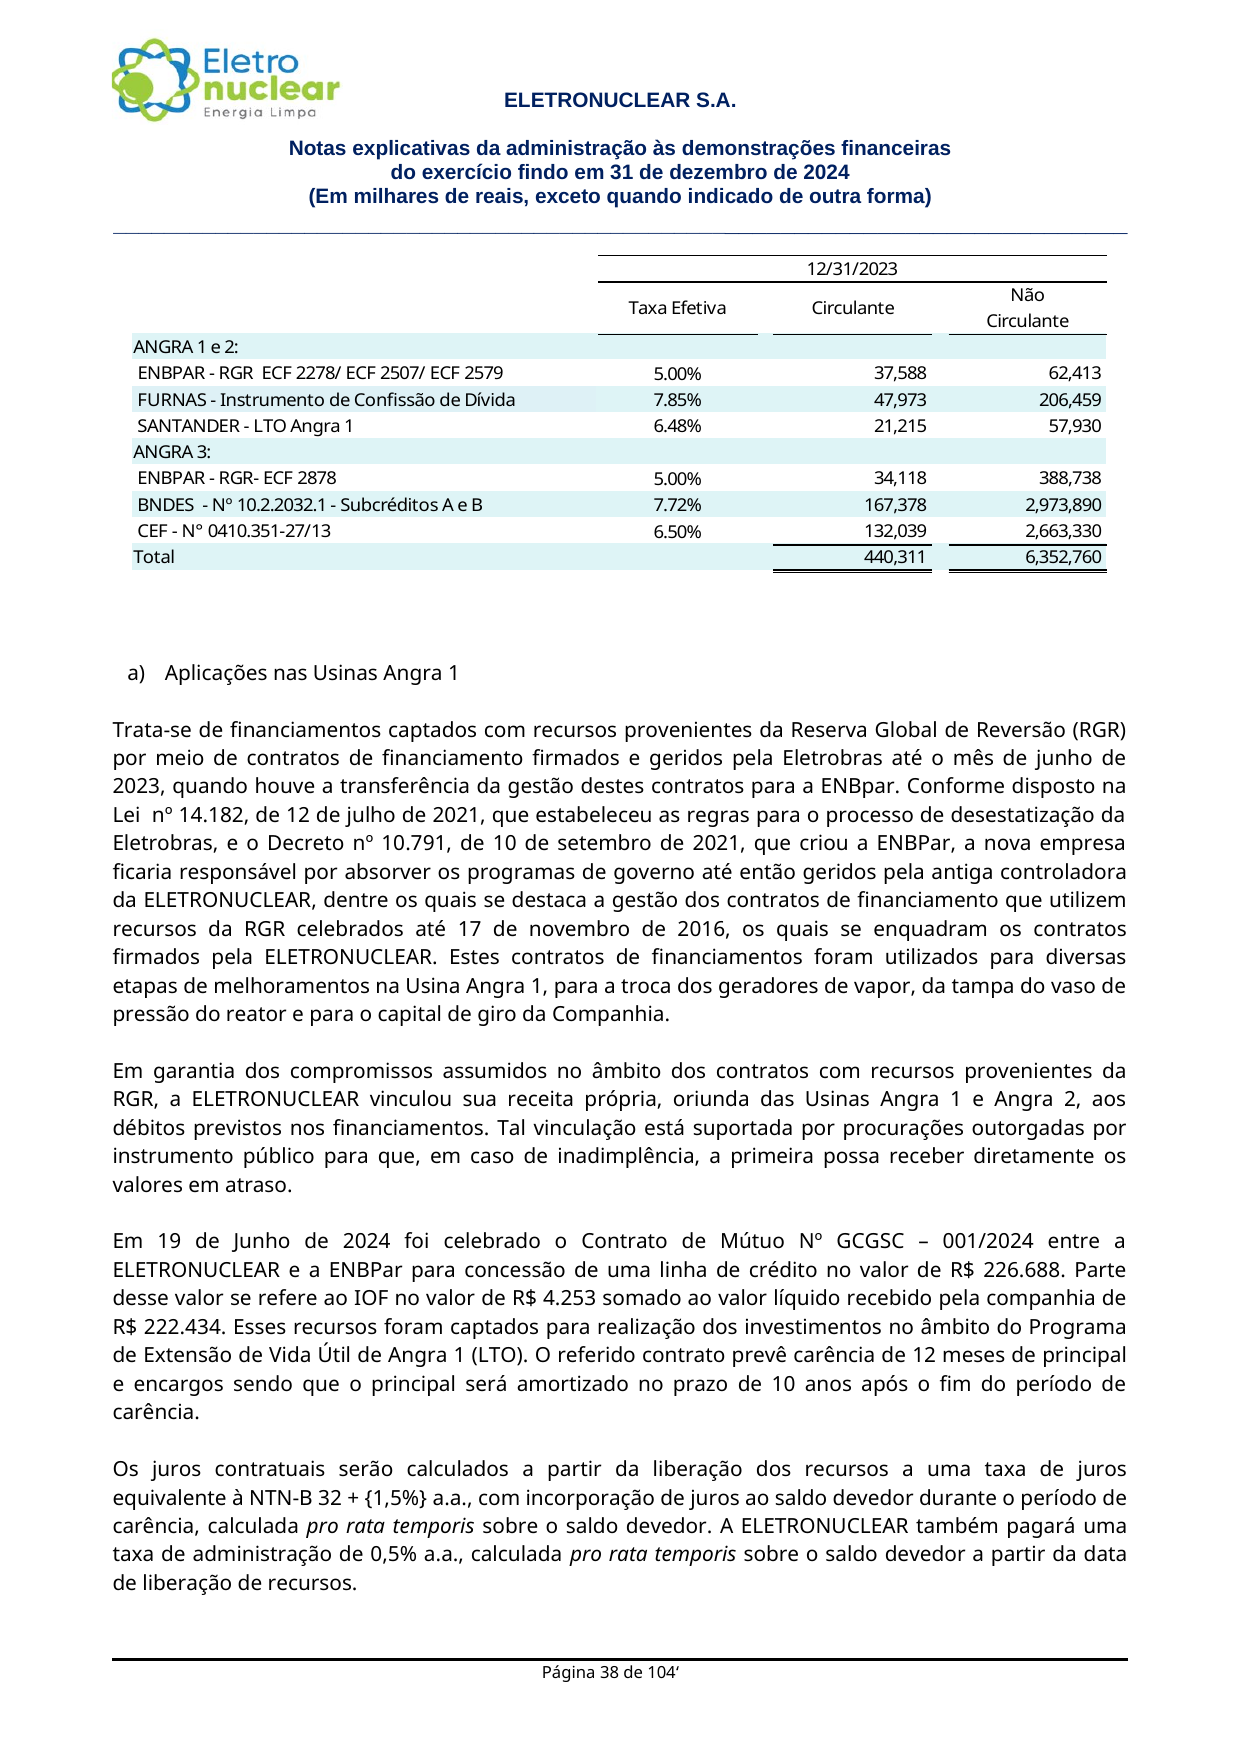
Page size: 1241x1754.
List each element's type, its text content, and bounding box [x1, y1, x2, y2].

picture [111, 29, 344, 125]
text Em garantia dos compromissos assumidos no âmbito dos contratos com recursos provenientes da RGR, a ELETRONUCLEAR vinculou sua receita própria, oriunda das Usinas Angra 1 e Angra 2, aos débitos previstos nos financiamentos. Tal vinculação está suportada por procurações outorgadas por instrumento público para que, em caso de inadimplência, a primeira possa receber diretamente os valores em atraso. [112, 1056, 1128, 1198]
list Aplicações nas Usinas Angra 1 [127, 658, 1128, 686]
text Trata-se de financiamentos captados com recursos provenientes da Reserva Global de Reversão (RGR) por meio de contratos de financiamento firmados e geridos pela Eletrobras até o mês de junho de 2023, quando houve a transferência da gestão destes contratos para a ENBpar. Conforme disposto na Lei nº 14.182, de 12 de julho de 2021, que estabeleceu as regras para o processo de desestatização da Eletrobras, e o Decreto nº 10.791, de 10 de setembro de 2021, que criou a ENBPar, a nova empresa ficaria responsável por absorver os programas de governo até então geridos pela antiga controladora da ELETRONUCLEAR, dentre os quais se destaca a gestão dos contratos de financiamento que utilizem recursos da RGR celebrados até 17 de novembro de 2016, os quais se enquadram os contratos firmados pela ELETRONUCLEAR. Estes contratos de financiamentos foram utilizados para diversas etapas de melhoramentos na Usina Angra 1, para a troca dos geradores de vapor, da tampa do vaso de pressão do reator e para o capital de giro da Companhia. [112, 715, 1128, 1028]
text Em 19 de Junho de 2024 foi celebrado o Contrato de Mútuo Nº GCGSC – 001/2024 entre a ELETRONUCLEAR e a ENBPar para concessão de uma linha de crédito no valor de R$ 226.688. Parte desse valor se refere ao IOF no valor de R$ 4.253 somado ao valor líquido recebido pela companhia de R$ 222.434. Esses recursos foram captados para realização dos investimentos no âmbito do Programa de Extensão de Vida Útil de Angra 1 (LTO). O referido contrato prevê carência de 12 meses de principal e encargos sendo que o principal será amortizado no prazo de 10 anos após o fim do período de carência. [112, 1227, 1128, 1426]
